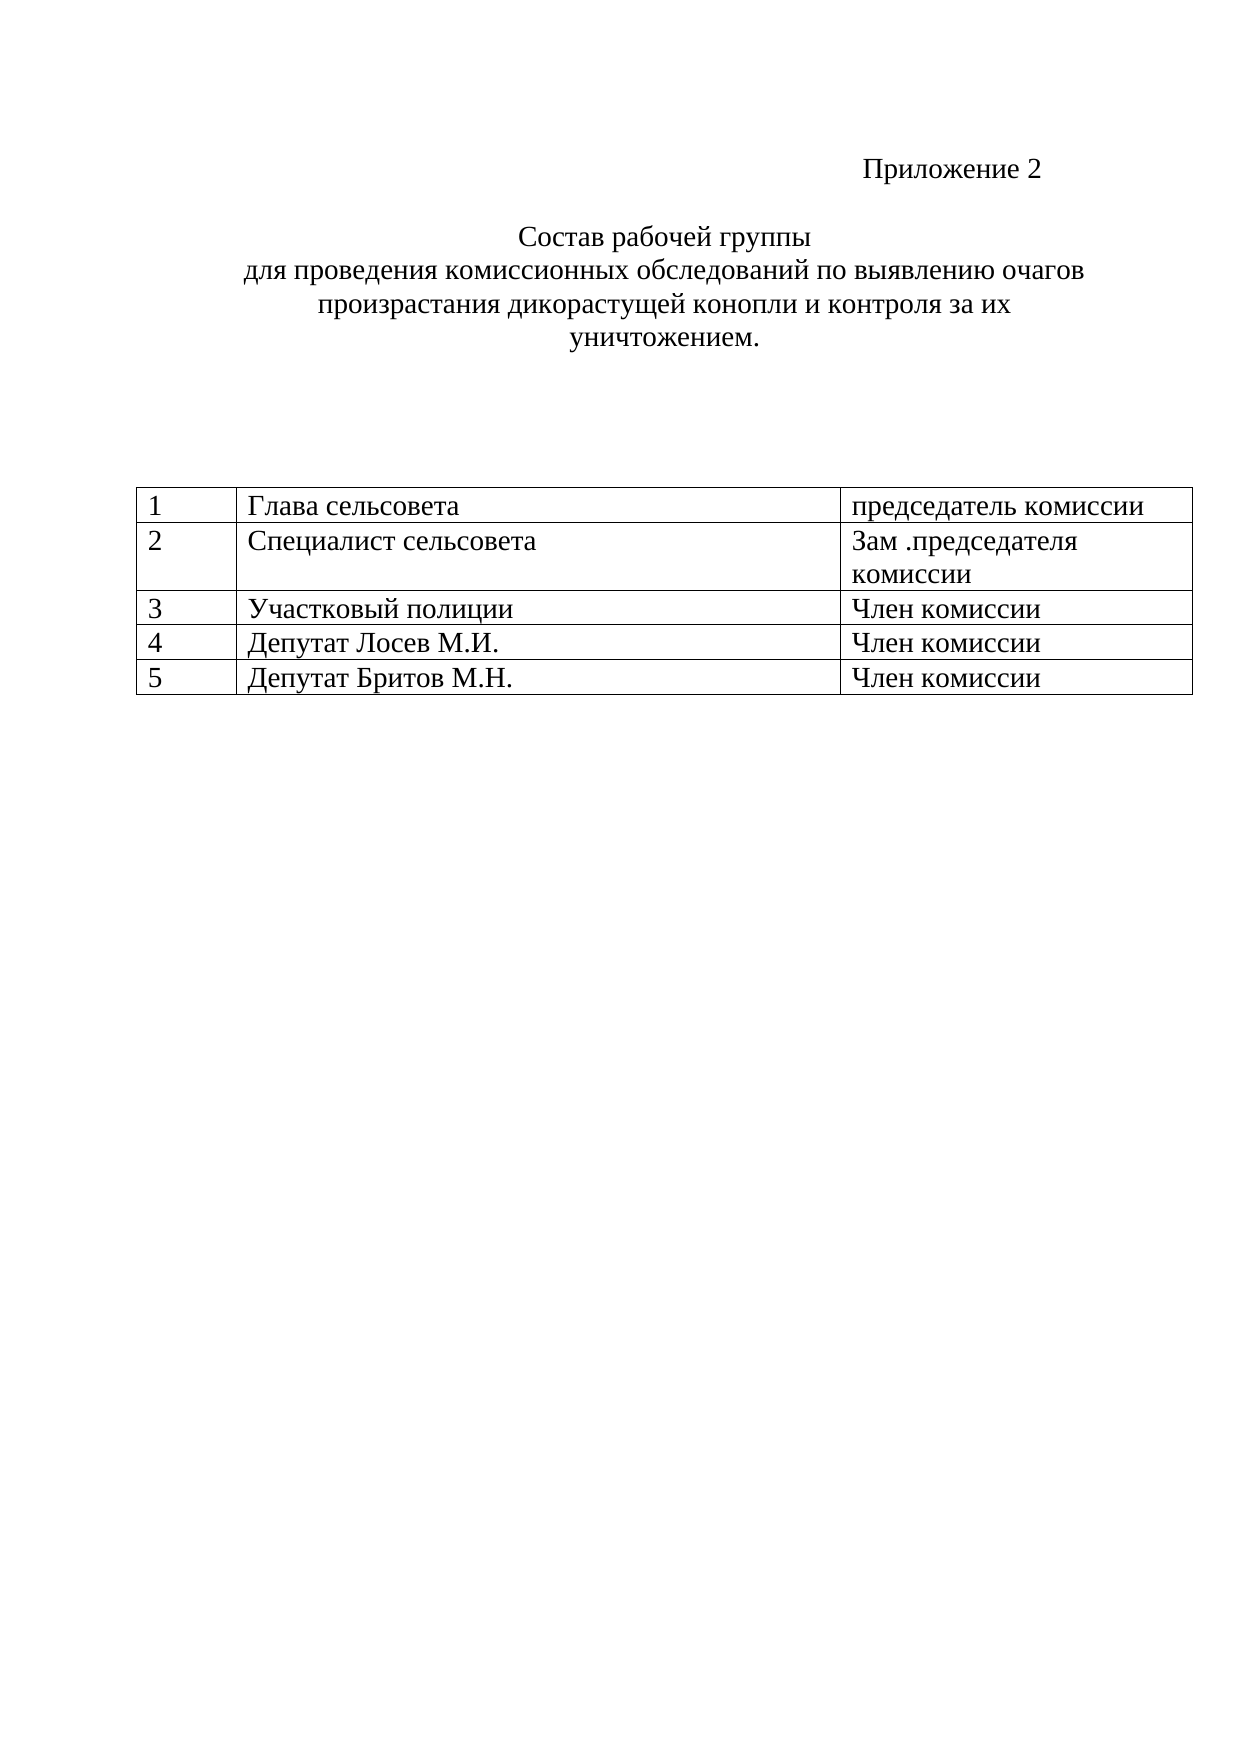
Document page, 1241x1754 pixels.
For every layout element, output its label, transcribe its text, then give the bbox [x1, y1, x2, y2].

table_cell Член комиссии [841, 660, 1192, 693]
table_cell Член комиссии [841, 625, 1192, 659]
table_cell 5 [137, 660, 236, 693]
table_header Глава сельсовета [237, 488, 840, 522]
table_cell 3 [137, 591, 236, 624]
table_cell Специалист сельсовета [237, 523, 840, 590]
table_cell 2 [137, 523, 236, 590]
table_cell Депутат Бритов М.Н. [237, 660, 840, 693]
table_cell 4 [137, 625, 236, 659]
table_cell Депутат Лосев М.И. [237, 625, 840, 659]
table_cell Участковый полиции [237, 591, 840, 624]
text для проведения комиссионных обследований по выявлению очагов [148, 252, 1181, 286]
table_cell Член комиссии [841, 591, 1192, 624]
text уничтожением. [148, 319, 1181, 353]
table_cell Зам .председателя комиссии [841, 523, 1192, 590]
table_header 1 [137, 488, 236, 522]
table_header председатель комиссии [841, 488, 1192, 522]
text Приложение 2 [148, 152, 1181, 185]
text Состав рабочей группы [148, 219, 1181, 252]
text произрастания дикорастущей конопли и контроля за их [148, 286, 1181, 319]
